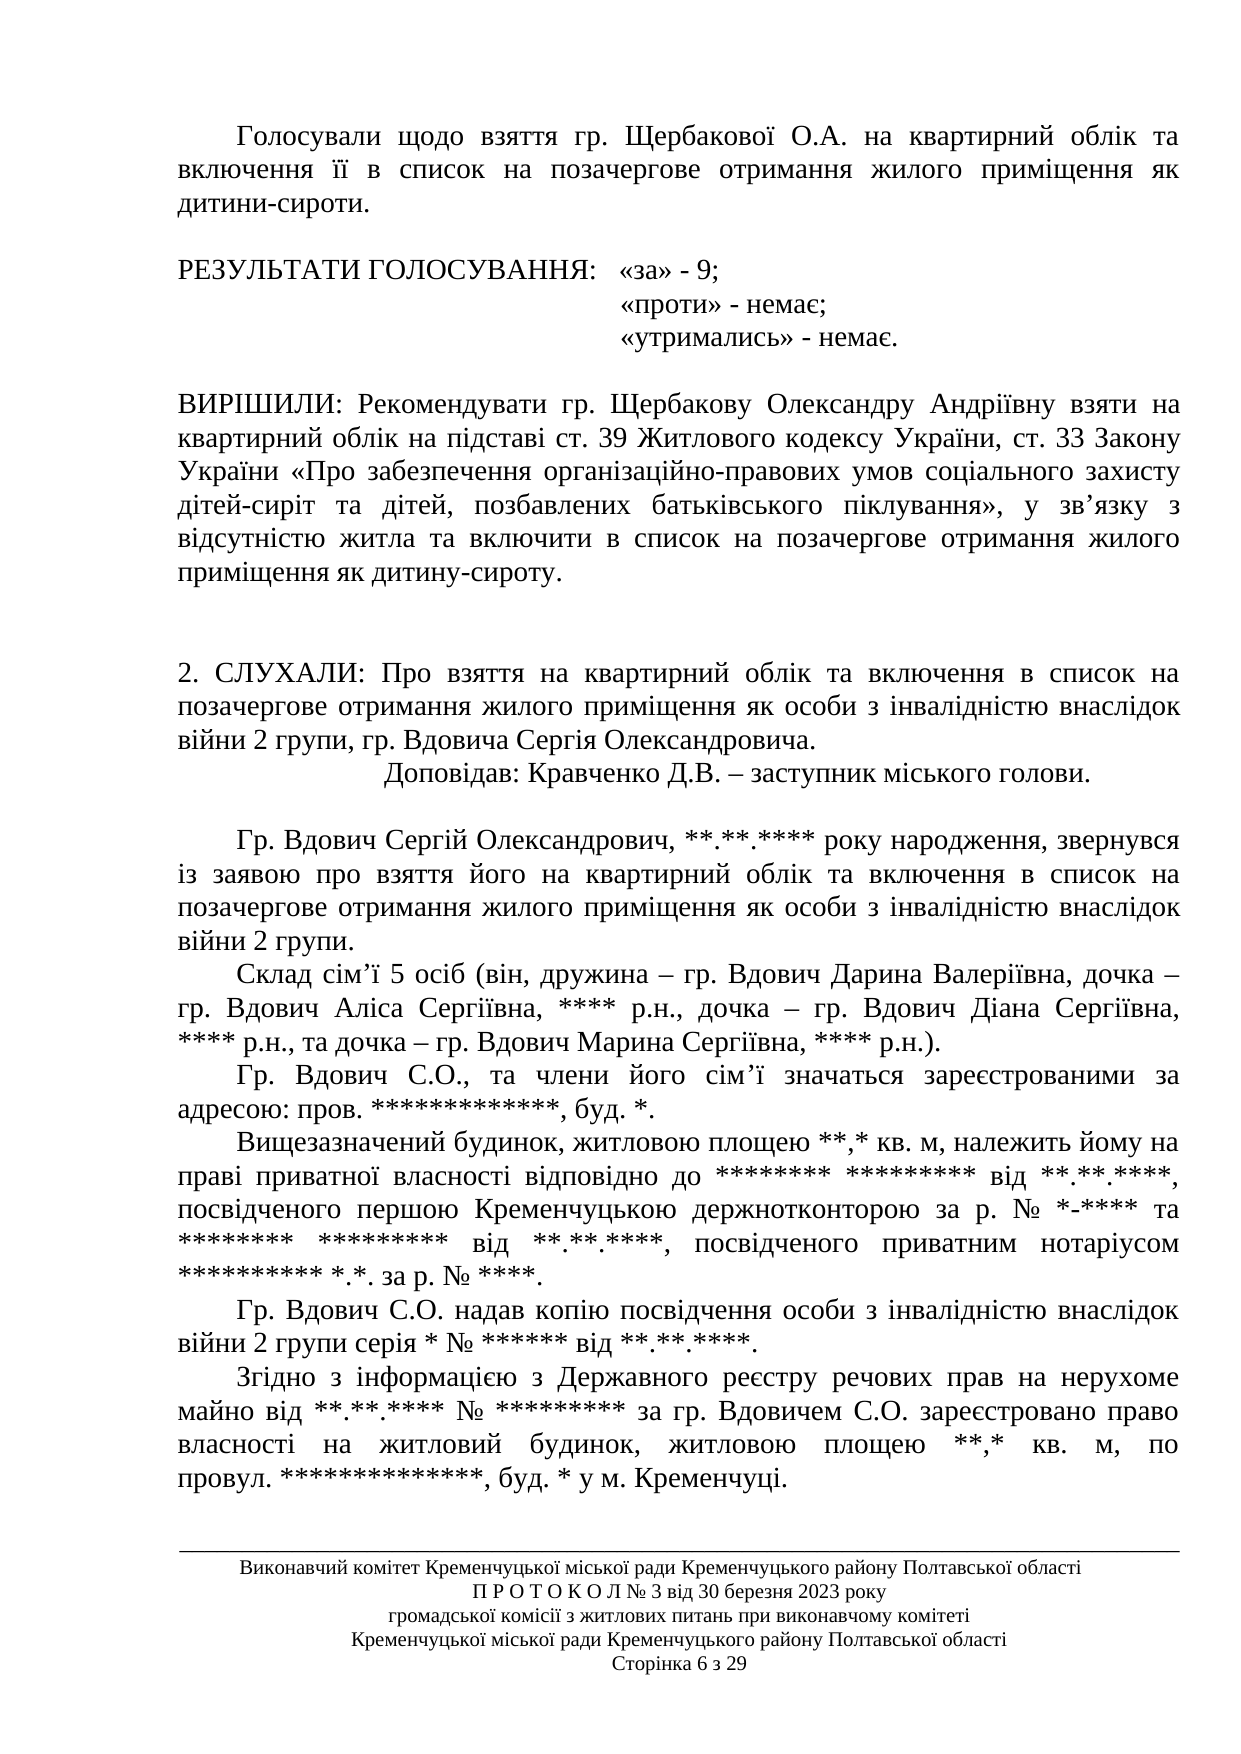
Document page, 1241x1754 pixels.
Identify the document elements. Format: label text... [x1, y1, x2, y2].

text «проти» - немає; [546, 286, 1181, 319]
text Вищезазначений будинок, житловою площею **,* кв. м, належить йому на праві приватної власності відповідно до ******** ********* від **.**.****, посвідченого першою Кременчуцькою держнотконторою за р. № *-**** та ******** ********* від **.**.****, посвідченого приватним нотаріусом ********** *.*. за р. № ****. [177, 1124, 1180, 1292]
text 2. СЛУХАЛИ: Про взяття на квартирний облік та включення в список на позачергове отримання жилого приміщення як особи з інвалідністю внаслідок війни 2 групи, гр. Вдовича Сергія Олександровича. [177, 655, 1181, 755]
text Склад сім’ї 5 осіб (він, дружина – гр. Вдович Дарина Валеріївна, дочка – гр. Вдович Аліса Сергіївна, **** р.н., дочка – гр. Вдович Діана Сергіївна, **** р.н., та дочка – гр. Вдович Марина Сергіївна, **** р.н.). [177, 957, 1181, 1057]
text ВИРІШИЛИ: Рекомендувати гр. Щербакову Олександру Андріївну взяти на квартирний облік на підставі ст. 39 Житлового кодексу України, ст. 33 Закону України «Про забезпечення організаційно-правових умов соціального захисту дітей-сиріт та дітей, позбавлених батьківського піклування», у зв’язку з відсутністю житла та включити в список на позачергове отримання жилого приміщення як дитину-сироту. [177, 386, 1181, 588]
text Згідно з інформацією з Державного реєстру речових прав на нерухоме майно від **.**.**** № ********* за гр. Вдовичем С.О. зареєстровано право власності на житловий будинок, житловою площею **,* кв. м, по провул. **************, буд. * у м. Кременчуці. [177, 1359, 1180, 1493]
text Доповідав: Кравченко Д.В. – заступник міського голови. [384, 755, 1181, 789]
text Гр. Вдович Сергій Олександрович, **.**.**** року народження, звернувся із заявою про взяття його на квартирний облік та включення в список на позачергове отримання жилого приміщення як особи з інвалідністю внаслідок війни 2 групи. [177, 822, 1181, 957]
text Гр. Вдович С.О. надав копію посвідчення особи з інвалідністю внаслідок війни 2 групи серія * № ****** від **.**.****. [177, 1292, 1180, 1359]
text РЕЗУЛЬТАТИ ГОЛОСУВАННЯ: «за» - 9; [177, 252, 1181, 286]
text Гр. Вдович С.О., та члени його сім’ї значаться зареєстрованими за адресою: пров. *************, буд. *. [177, 1057, 1180, 1124]
text Голосували щодо взяття гр. Щербакової О.А. на квартирний облік та включення її в список на позачергове отримання жилого приміщення як дитини-сироти. [177, 118, 1180, 219]
text «утримались» - немає. [177, 319, 1180, 353]
